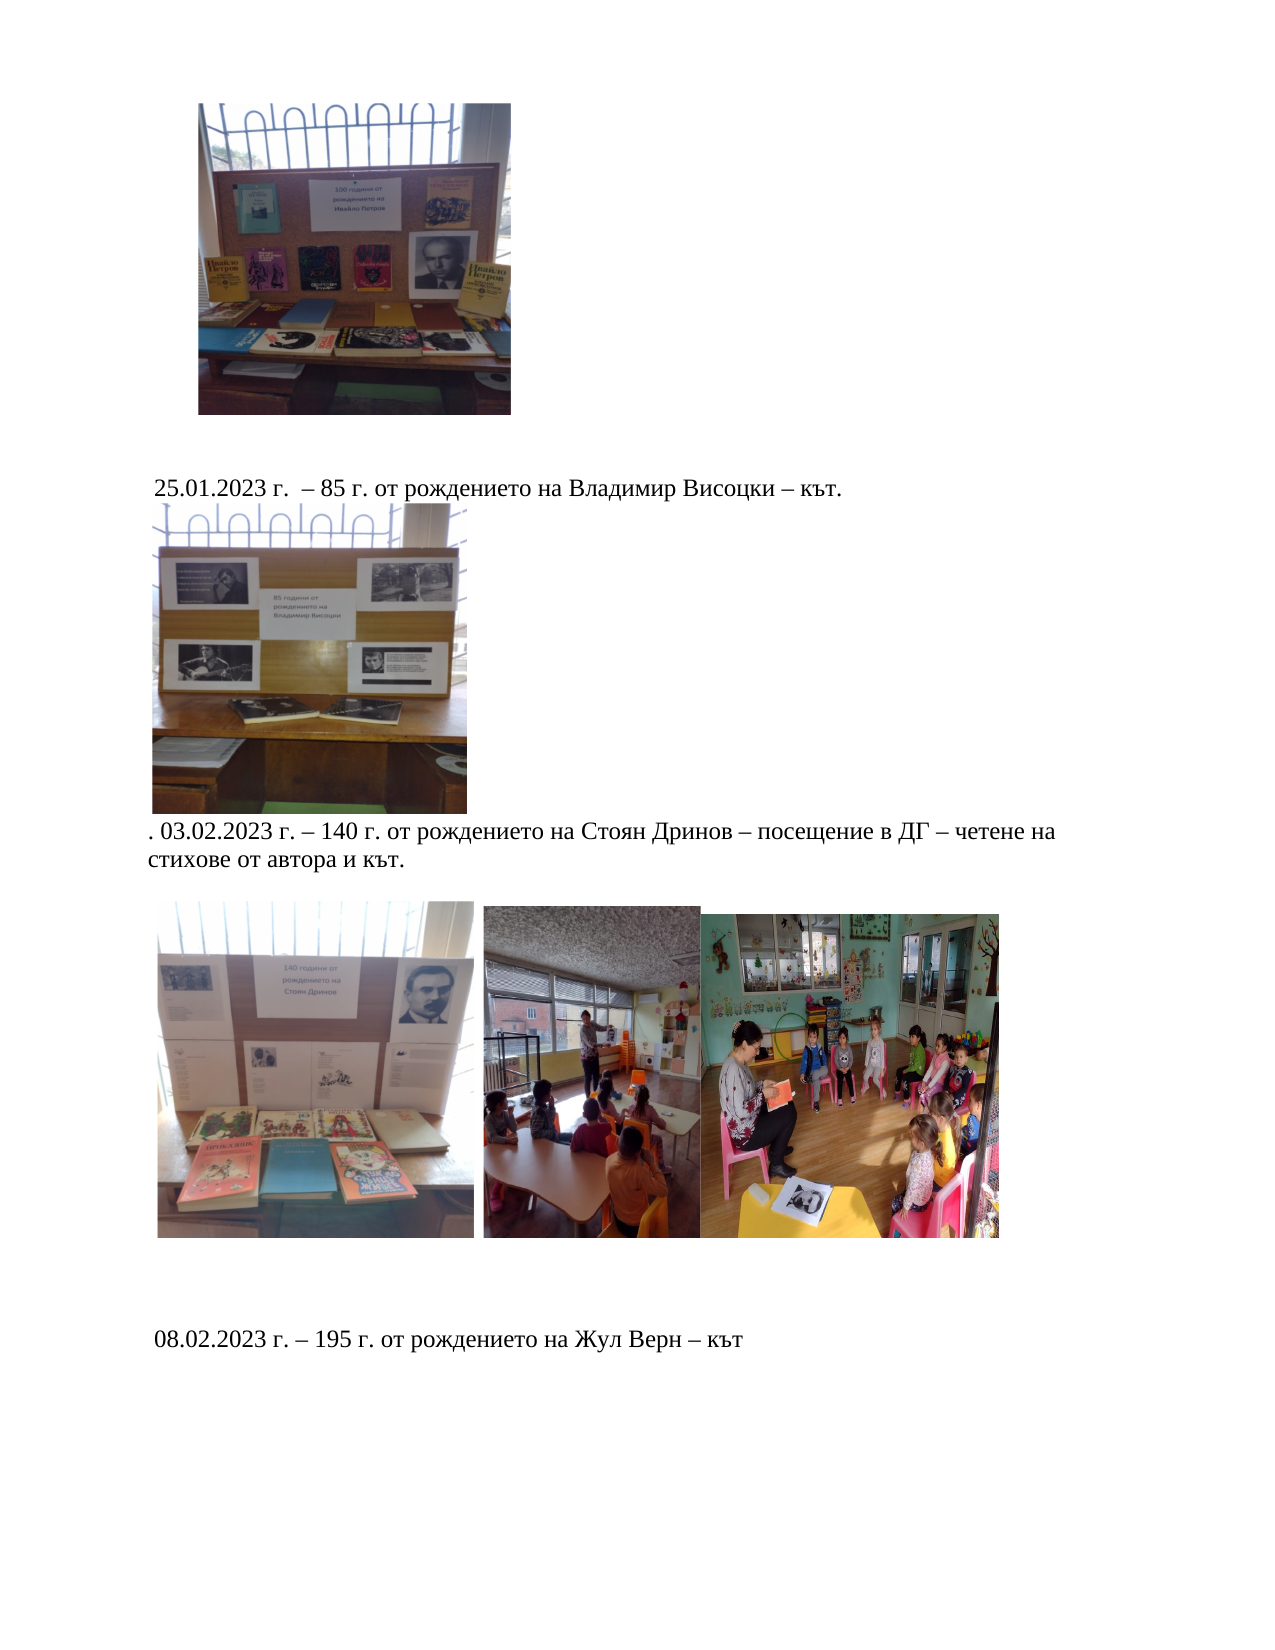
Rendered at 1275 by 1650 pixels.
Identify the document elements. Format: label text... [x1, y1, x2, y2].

picture [199, 104, 510, 415]
picture [153, 504, 467, 814]
text . 03.02.2023 г. – 140 г. от рождението на Стоян Дринов – посещение в ДГ – четене на стихове от автора и кът. [148, 816, 1127, 873]
picture [158, 902, 474, 1238]
picture [483, 906, 999, 1238]
text 25.01.2023 г. – 85 г. от рождението на Владимир Висоцки – кът. [148, 473, 1127, 502]
text 08.02.2023 г. – 195 г. от рождението на Жул Верн – кът [148, 1324, 1127, 1353]
